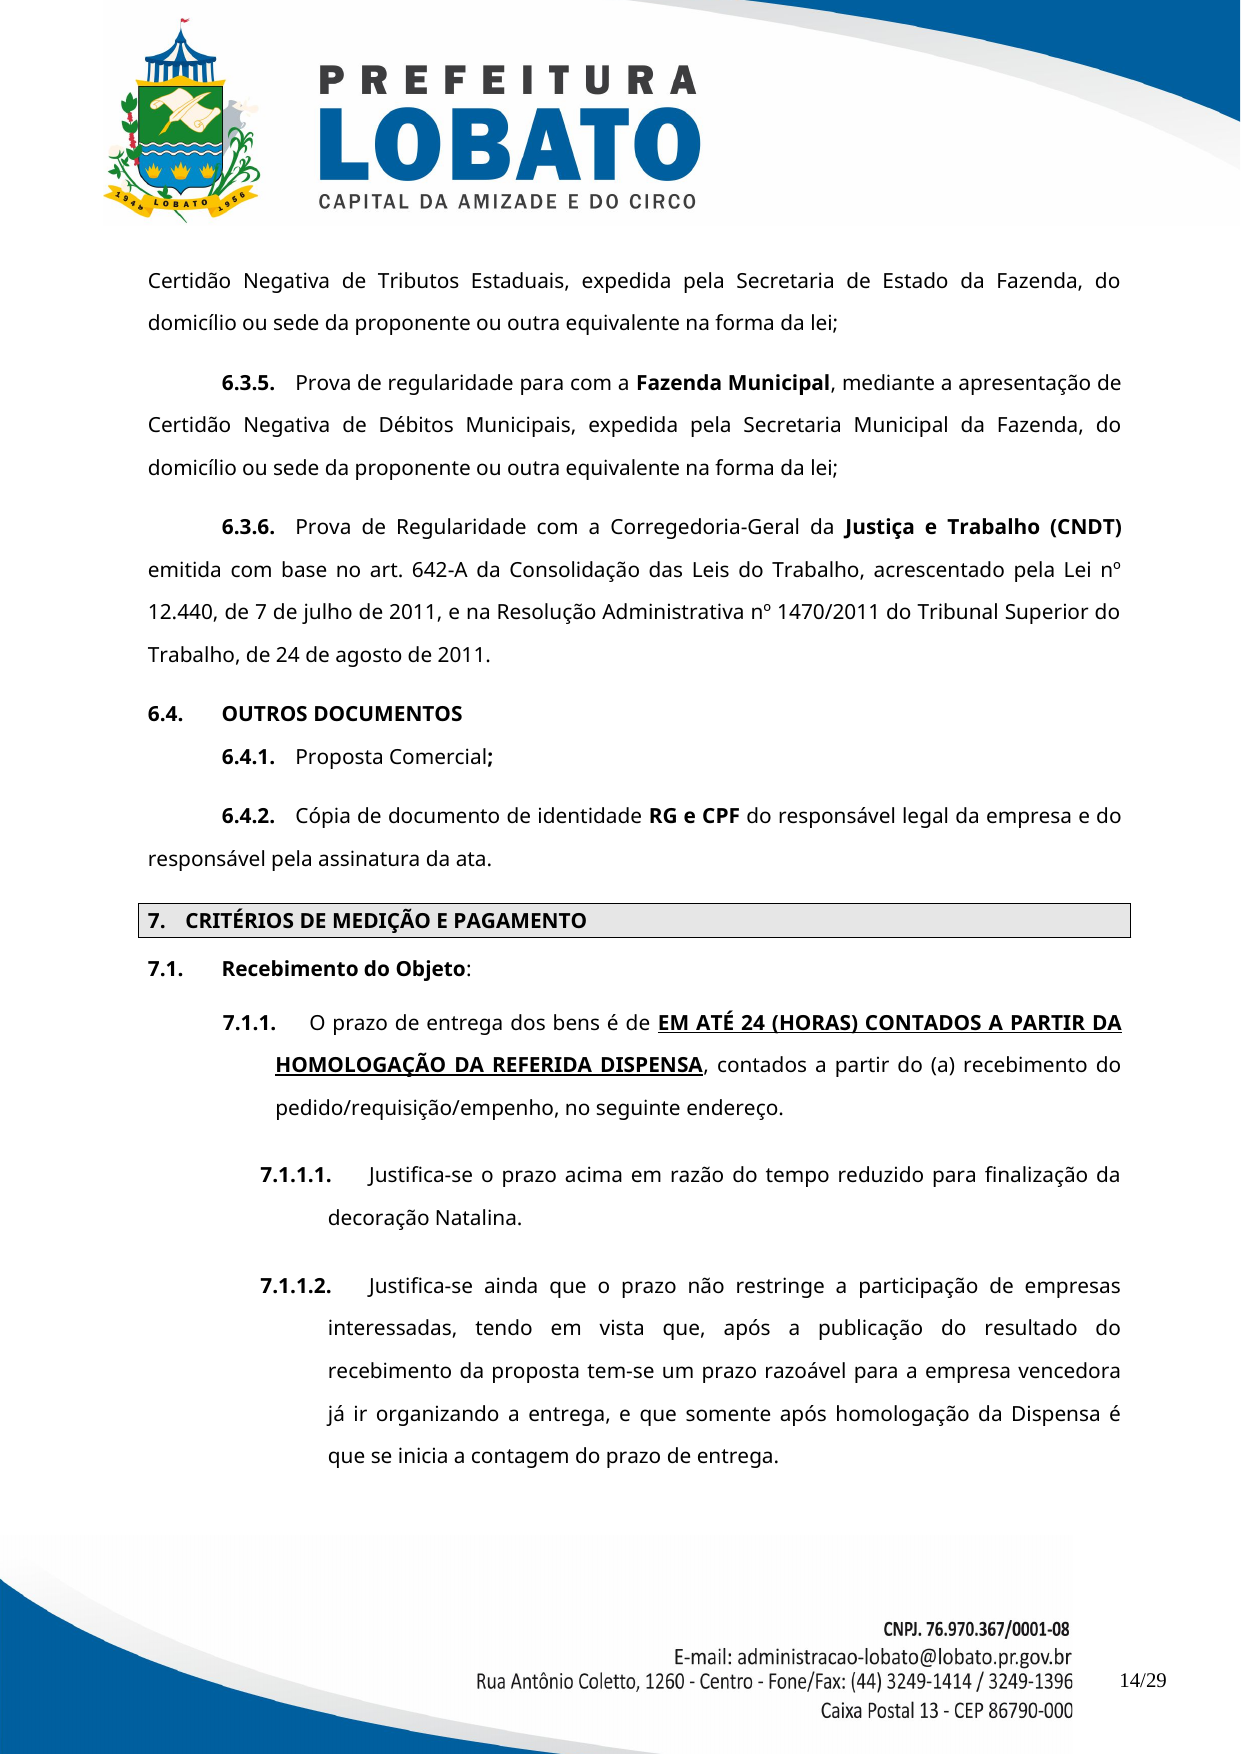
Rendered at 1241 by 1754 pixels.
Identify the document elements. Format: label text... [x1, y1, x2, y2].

picture [0, 1535, 1073, 1754]
list Prova de regularidade para com a Fazenda Municipal, mediante a apresentação de Certidão Negativa de Débitos Municipais, expedida pela Secretaria Municipal da Fazenda, do domicílio ou sede da proponente ou outra equivalente na forma da lei; [148, 368, 1122, 481]
picture [103, 0, 1241, 226]
list Prova de Regularidade com a Corregedoria-Geral da Justiça e Trabalho (CNDT) emitida com base no art. 642-A da Consolidação das Leis do Trabalho, acrescentado pela Lei nº 12.440, de 7 de julho de 2011, e na Resolução Administrativa nº 1470/2011 do Tribunal Superior do Trabalho, de 24 de agosto de 2011. [148, 512, 1122, 668]
list CRITÉRIOS DE MEDIÇÃO E PAGAMENTO [139, 904, 1130, 937]
list Proposta Comercial; [148, 742, 1122, 770]
list Cópia de documento de identidade RG e CPF do responsável legal da empresa e do responsável pela assinatura da ata. [148, 801, 1122, 872]
list O prazo de entrega dos bens é de EM ATÉ 24 (HORAS) CONTADOS A PARTIR DA HOMOLOGAÇÃO DA REFERIDA DISPENSA, contados a partir do (a) recebimento do pedido/requisição/empenho, no seguinte endereço. [223, 1008, 1122, 1121]
list OUTROS DOCUMENTOS [148, 699, 1122, 728]
list Recebimento do Objeto: [148, 954, 1122, 983]
list Justifica-se ainda que o prazo não restringe a participação de empresas interessadas, tendo em vista que, após a publicação do resultado do recebimento da proposta tem-se um prazo razoável para a empresa vencedora já ir organizando a entrega, e que somente após homologação da Dispensa é que se inicia a contagem do prazo de entrega. [260, 1271, 1122, 1470]
list Justifica-se o prazo acima em razão do tempo reduzido para finalização da decoração Natalina. [260, 1161, 1122, 1232]
